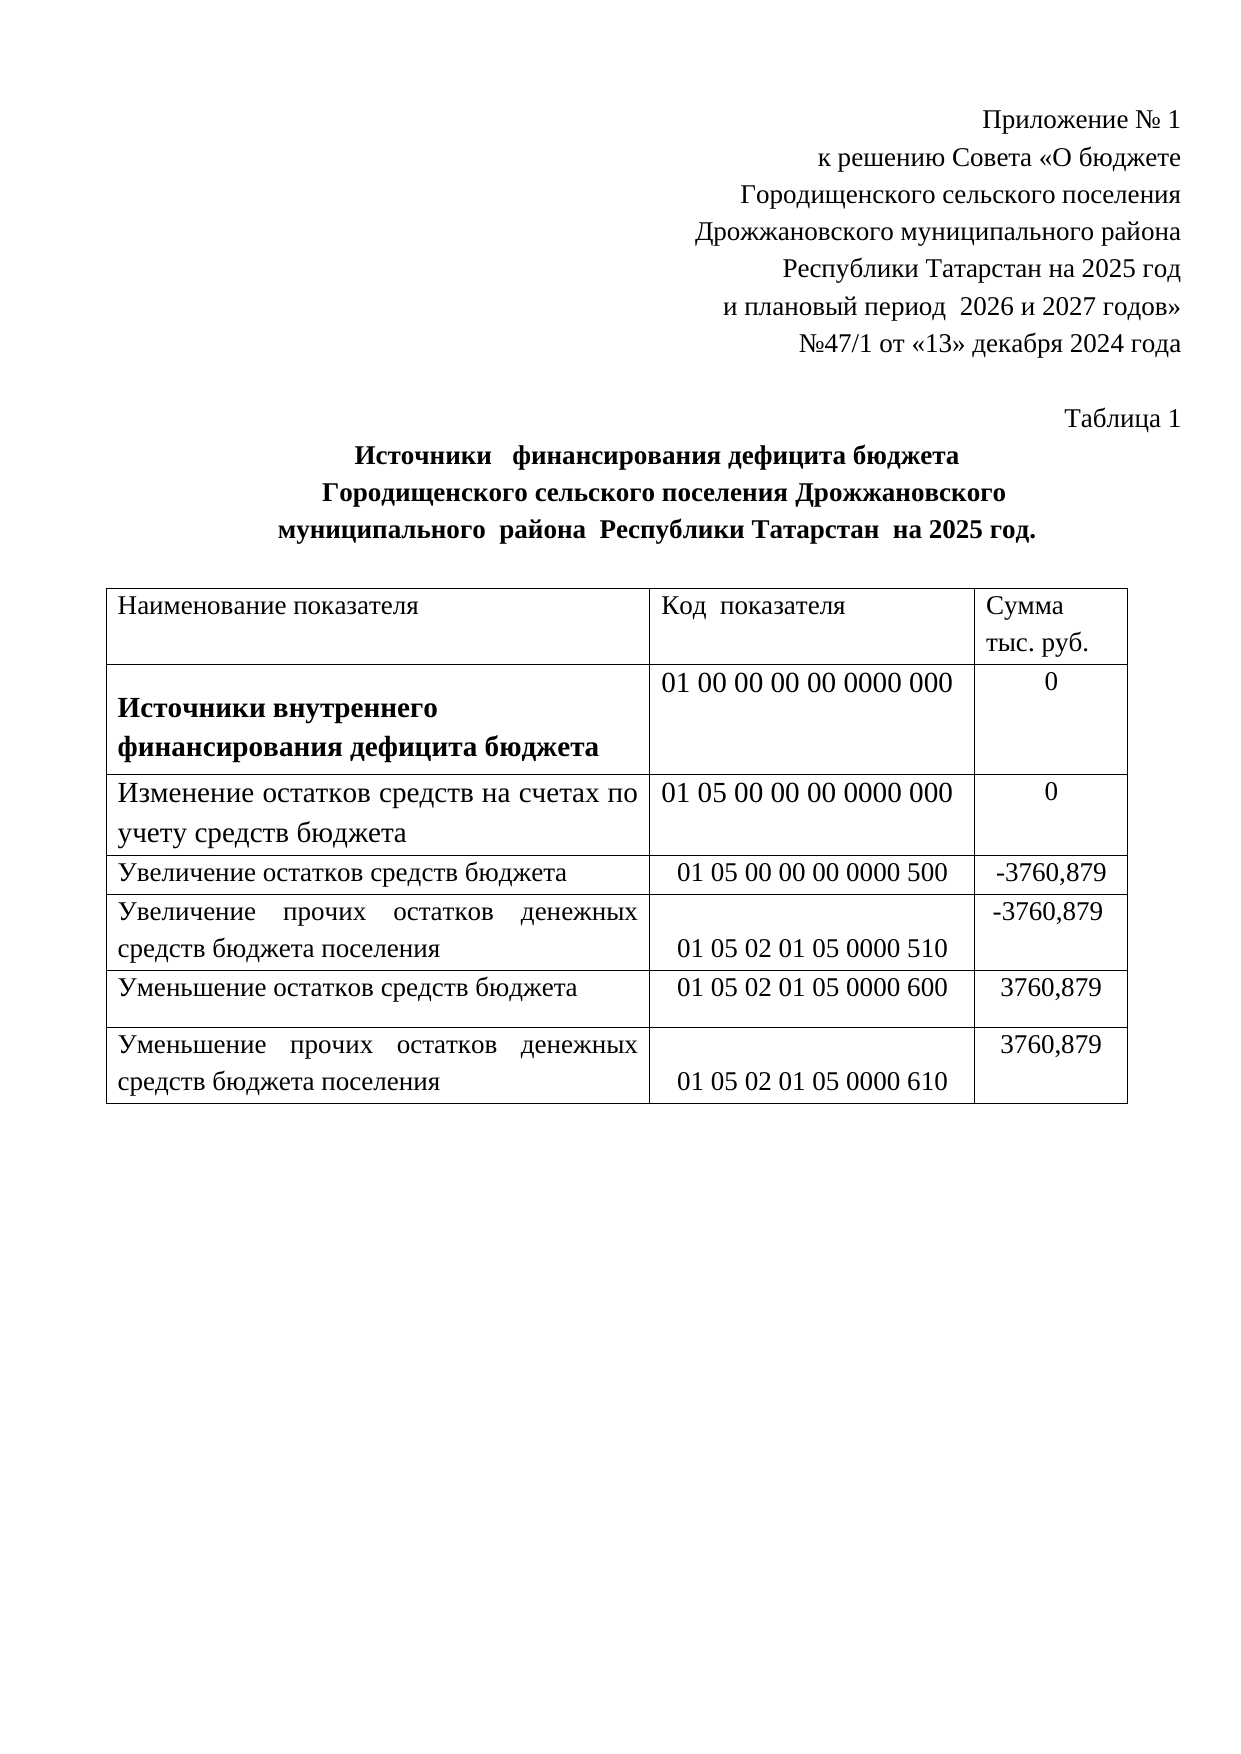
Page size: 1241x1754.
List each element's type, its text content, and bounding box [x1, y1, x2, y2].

text Дрожжановского муниципального района [133, 215, 1181, 246]
table_cell 0 [975, 665, 1127, 774]
table_cell Источники внутреннего финансирования дефицита бюджета [107, 665, 649, 774]
table_cell Уменьшение прочих остатков денежных средств бюджета поселения [107, 1028, 649, 1103]
table_cell Увеличение прочих остатков денежных средств бюджета поселения [107, 895, 649, 970]
table_cell 01 05 02 01 05 0000 600 [650, 971, 974, 1027]
text муниципального района Республики Татарстан на 2025 год. [133, 514, 1181, 545]
table_cell 3760,879 [975, 971, 1127, 1027]
text и плановый период 2026 и 2027 годов» [133, 290, 1181, 321]
table_cell Уменьшение остатков средств бюджета [107, 971, 649, 1027]
table_cell 01 00 00 00 00 0000 000 [650, 665, 974, 774]
table_cell 01 05 00 00 00 0000 500 [650, 856, 974, 894]
table_cell 01 05 02 01 05 0000 510 [650, 895, 974, 970]
table_cell Изменение остатков средств на счетах по учету средств бюджета [107, 775, 649, 855]
table_header Код показателя [650, 589, 974, 664]
text Городищенского сельского поселения Дрожжановского [133, 476, 1181, 507]
text Таблица 1 [133, 402, 1181, 433]
table_cell -3760,879 [975, 856, 1127, 894]
text Источники финансирования дефицита бюджета [133, 439, 1181, 470]
text Городищенского сельского поселения [133, 178, 1181, 209]
table_header Сумма тыс. руб. [975, 589, 1127, 664]
text Приложение № 1 [133, 103, 1181, 134]
table_header Наименование показателя [107, 589, 649, 664]
table_cell 01 05 00 00 00 0000 000 [650, 775, 974, 855]
table_cell -3760,879 [975, 895, 1127, 970]
table_cell 3760,879 [975, 1028, 1127, 1103]
text №47/1 от «13» декабря 2024 года [649, 327, 1181, 358]
table_cell Увеличение остатков средств бюджета [107, 856, 649, 894]
table_cell 01 05 02 01 05 0000 610 [650, 1028, 974, 1103]
table_cell 0 [975, 775, 1127, 855]
text Республики Татарстан на 2025 год [133, 253, 1181, 284]
text к решению Совета «О бюджете [133, 141, 1181, 172]
